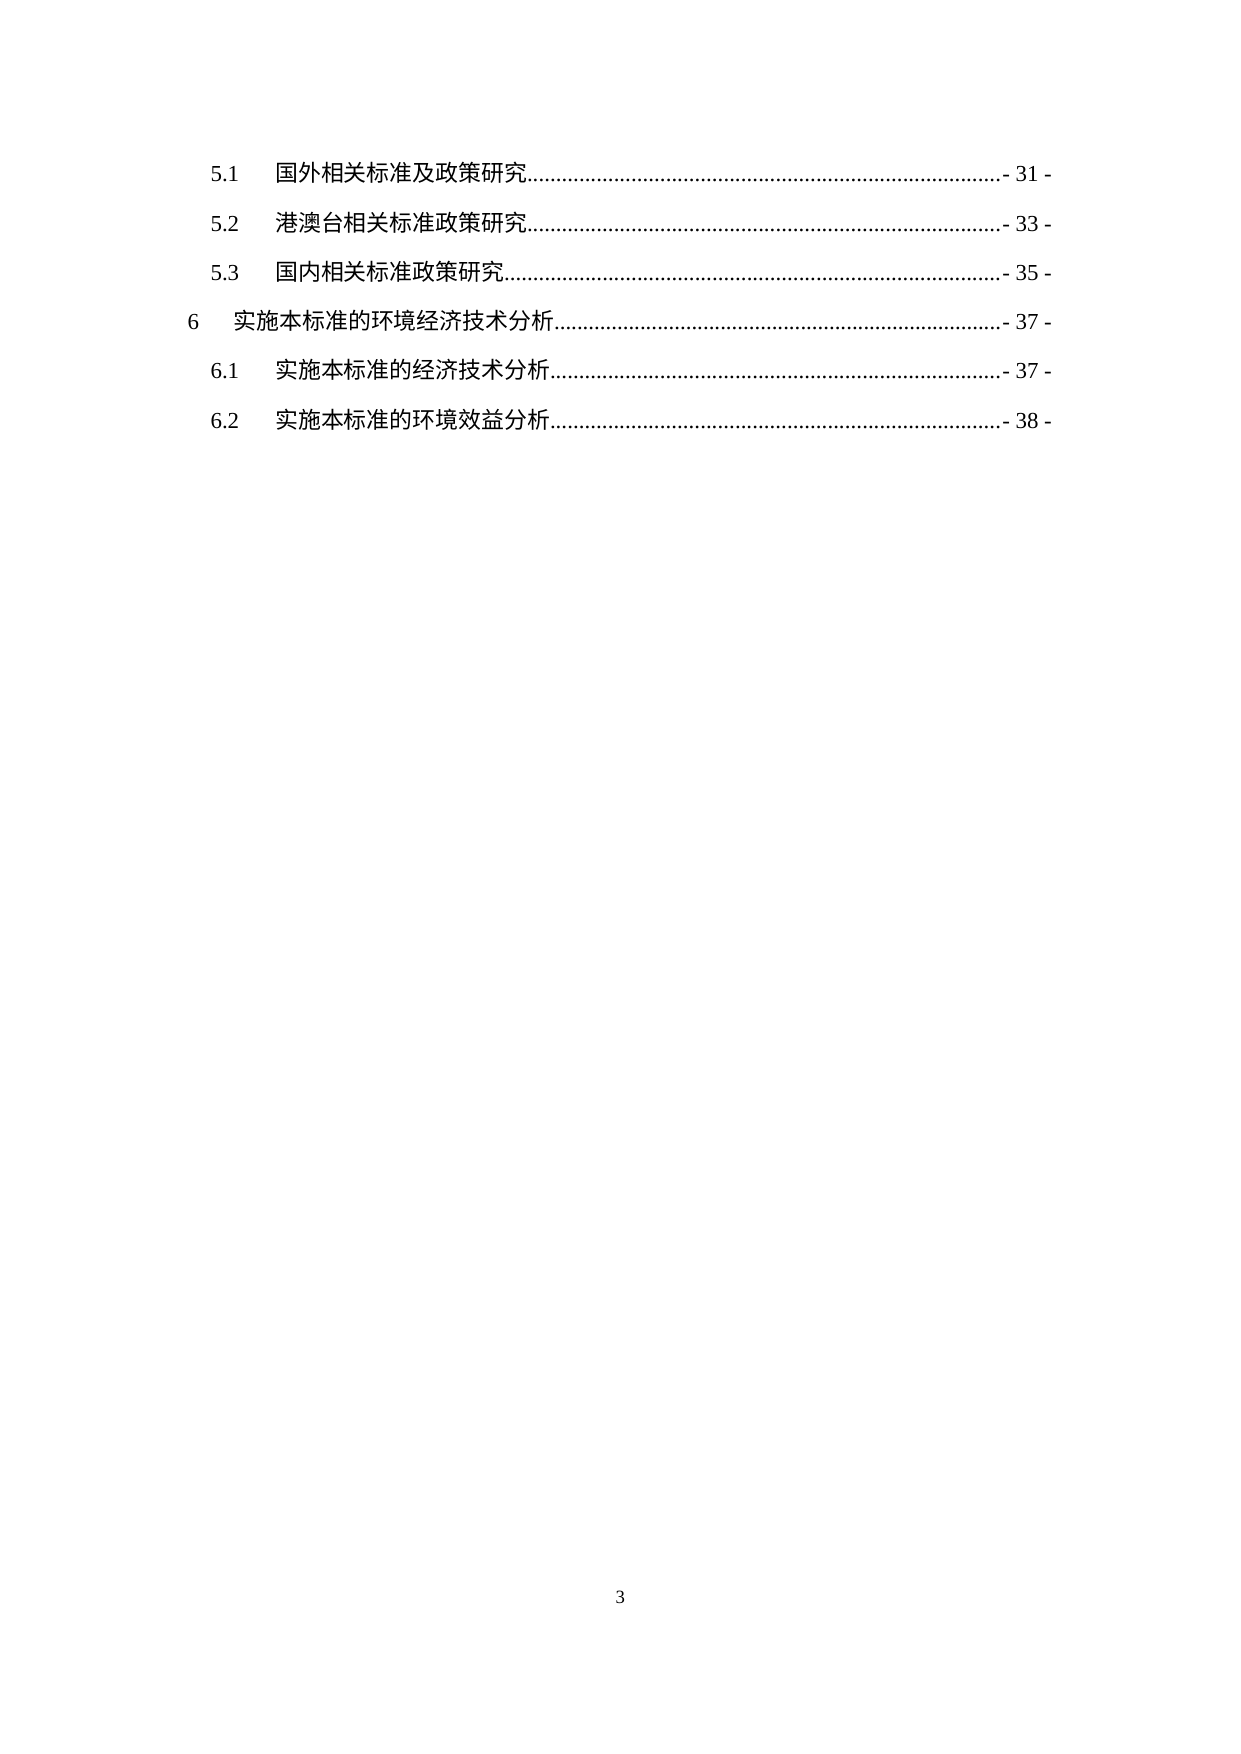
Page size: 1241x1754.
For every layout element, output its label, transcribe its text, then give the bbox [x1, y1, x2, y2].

text 6.1 实施本标准的经济技术分析 - 37 - [210, 352, 1053, 386]
text 5.2 港澳台相关标准政策研究 - 33 - [210, 204, 1053, 238]
text 5.3 国内相关标准政策研究 - 35 - [210, 253, 1053, 287]
text 5.1 国外相关标准及政策研究 - 31 - [210, 155, 1053, 189]
text 6 实施本标准的环境经济技术分析 - 37 - [187, 303, 1053, 337]
text 6.2 实施本标准的环境效益分析 - 38 - [210, 401, 1053, 435]
